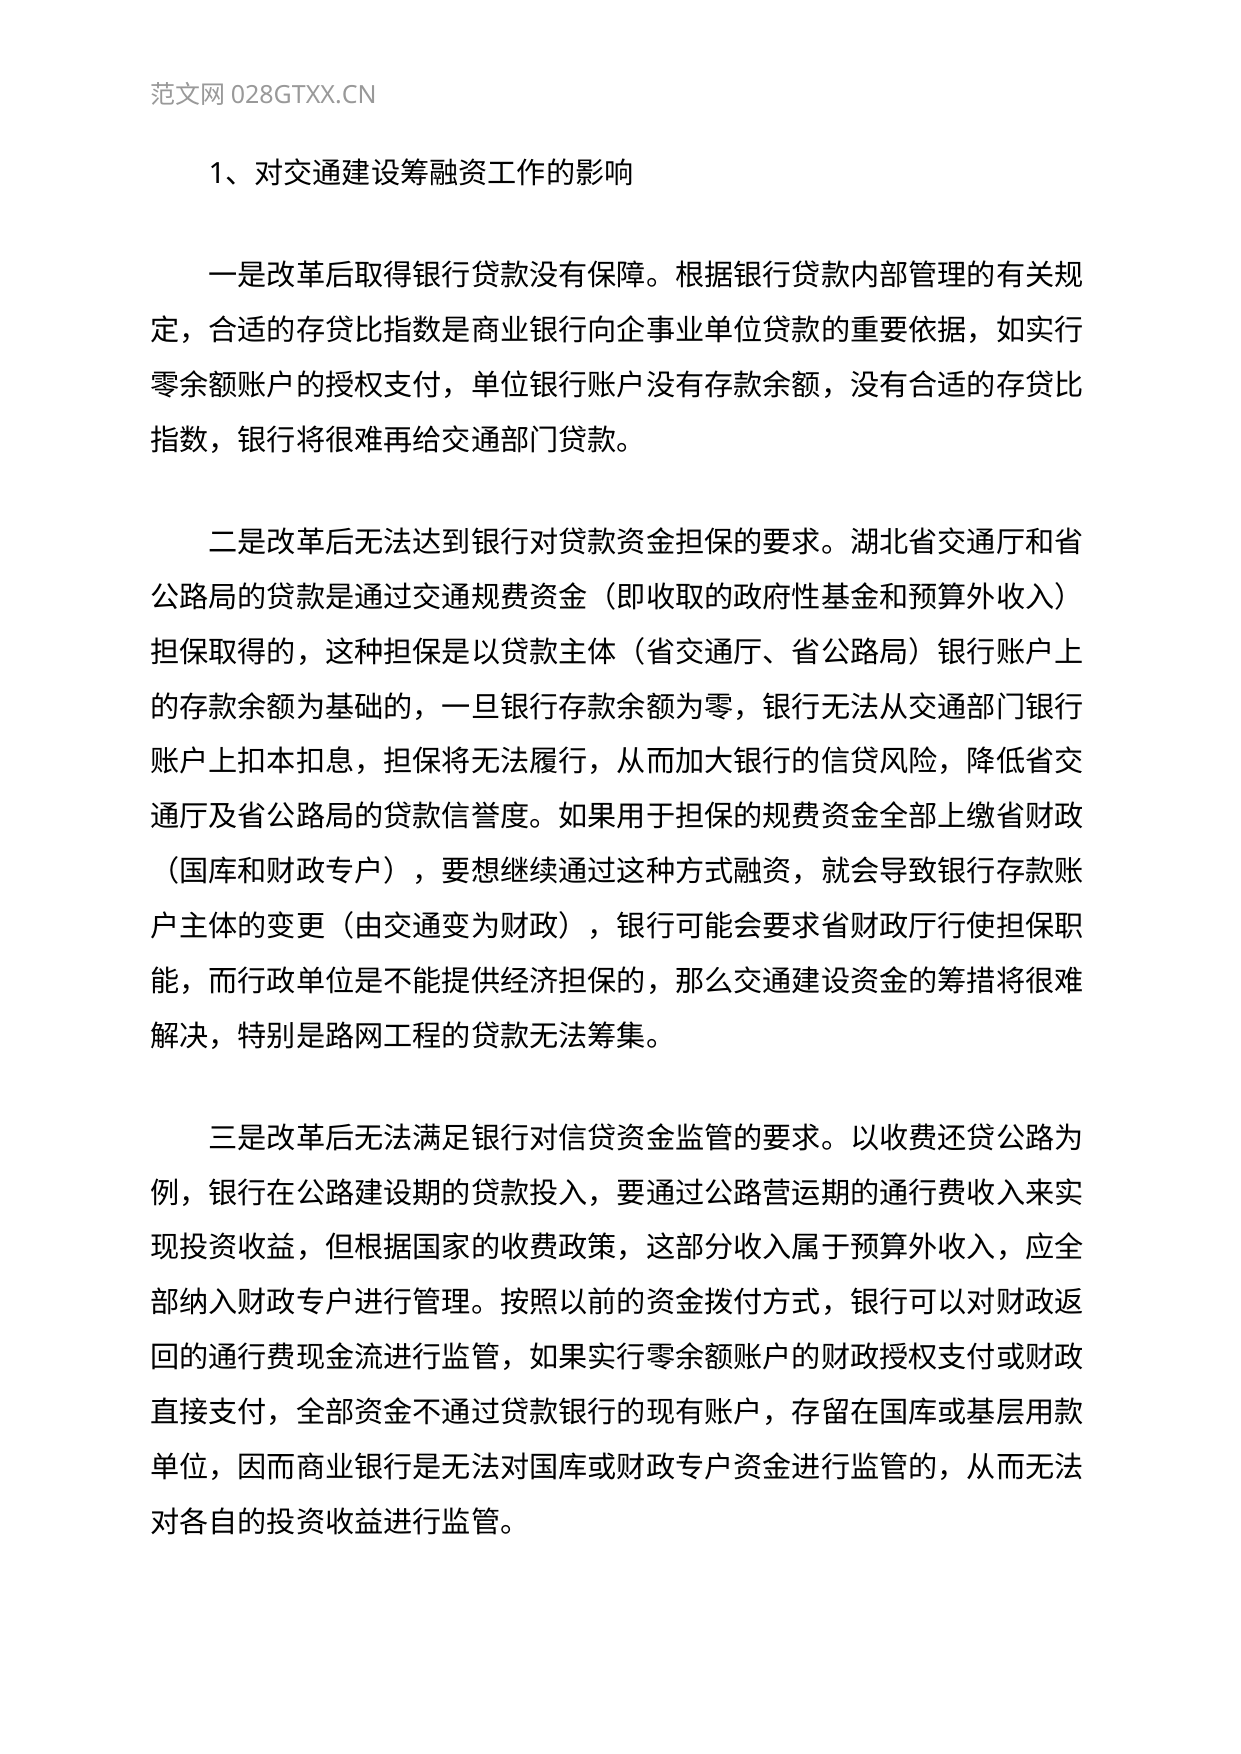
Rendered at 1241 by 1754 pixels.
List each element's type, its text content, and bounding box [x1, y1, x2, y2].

text 二是改革后无法达到银行对贷款资金担保的要求。湖北省交通厅和省公路局的贷款是通过交通规费资金（即收取的政府性基金和预算外收入）担保取得的，这种担保是以贷款主体（省交通厅、省公路局）银行账户上的存款余额为基础的，一旦银行存款余额为零，银行无法从交通部门银行账户上扣本扣息，担保将无法履行，从而加大银行的信贷风险，降低省交通厅及省公路局的贷款信誉度。如果用于担保的规费资金全部上缴省财政（国库和财政专户），要想继续通过这种方式融资，就会导致银行存款账户主体的变更（由交通变为财政），银行可能会要求省财政厅行使担保职能，而行政单位是不能提供经济担保的，那么交通建设资金的筹措将很难解决，特别是路网工程的贷款无法筹集。 [150, 518, 1090, 1055]
text 一是改革后取得银行贷款没有保障。根据银行贷款内部管理的有关规定，合适的存贷比指数是商业银行向企事业单位贷款的重要依据，如实行零余额账户的授权支付，单位银行账户没有存款余额，没有合适的存贷比指数，银行将很难再给交通部门贷款。 [150, 252, 1090, 459]
text 三是改革后无法满足银行对信贷资金监管的要求。以收费还贷公路为例，银行在公路建设期的贷款投入，要通过公路营运期的通行费收入来实现投资收益，但根据国家的收费政策，这部分收入属于预算外收入，应全部纳入财政专户进行管理。按照以前的资金拨付方式，银行可以对财政返回的通行费现金流进行监管，如果实行零余额账户的财政授权支付或财政直接支付，全部资金不通过贷款银行的现有账户，存留在国库或基层用款单位，因而商业银行是无法对国库或财政专户资金进行监管的，从而无法对各自的投资收益进行监管。 [150, 1114, 1090, 1541]
text 1、对交通建设筹融资工作的影响 [150, 150, 1090, 192]
